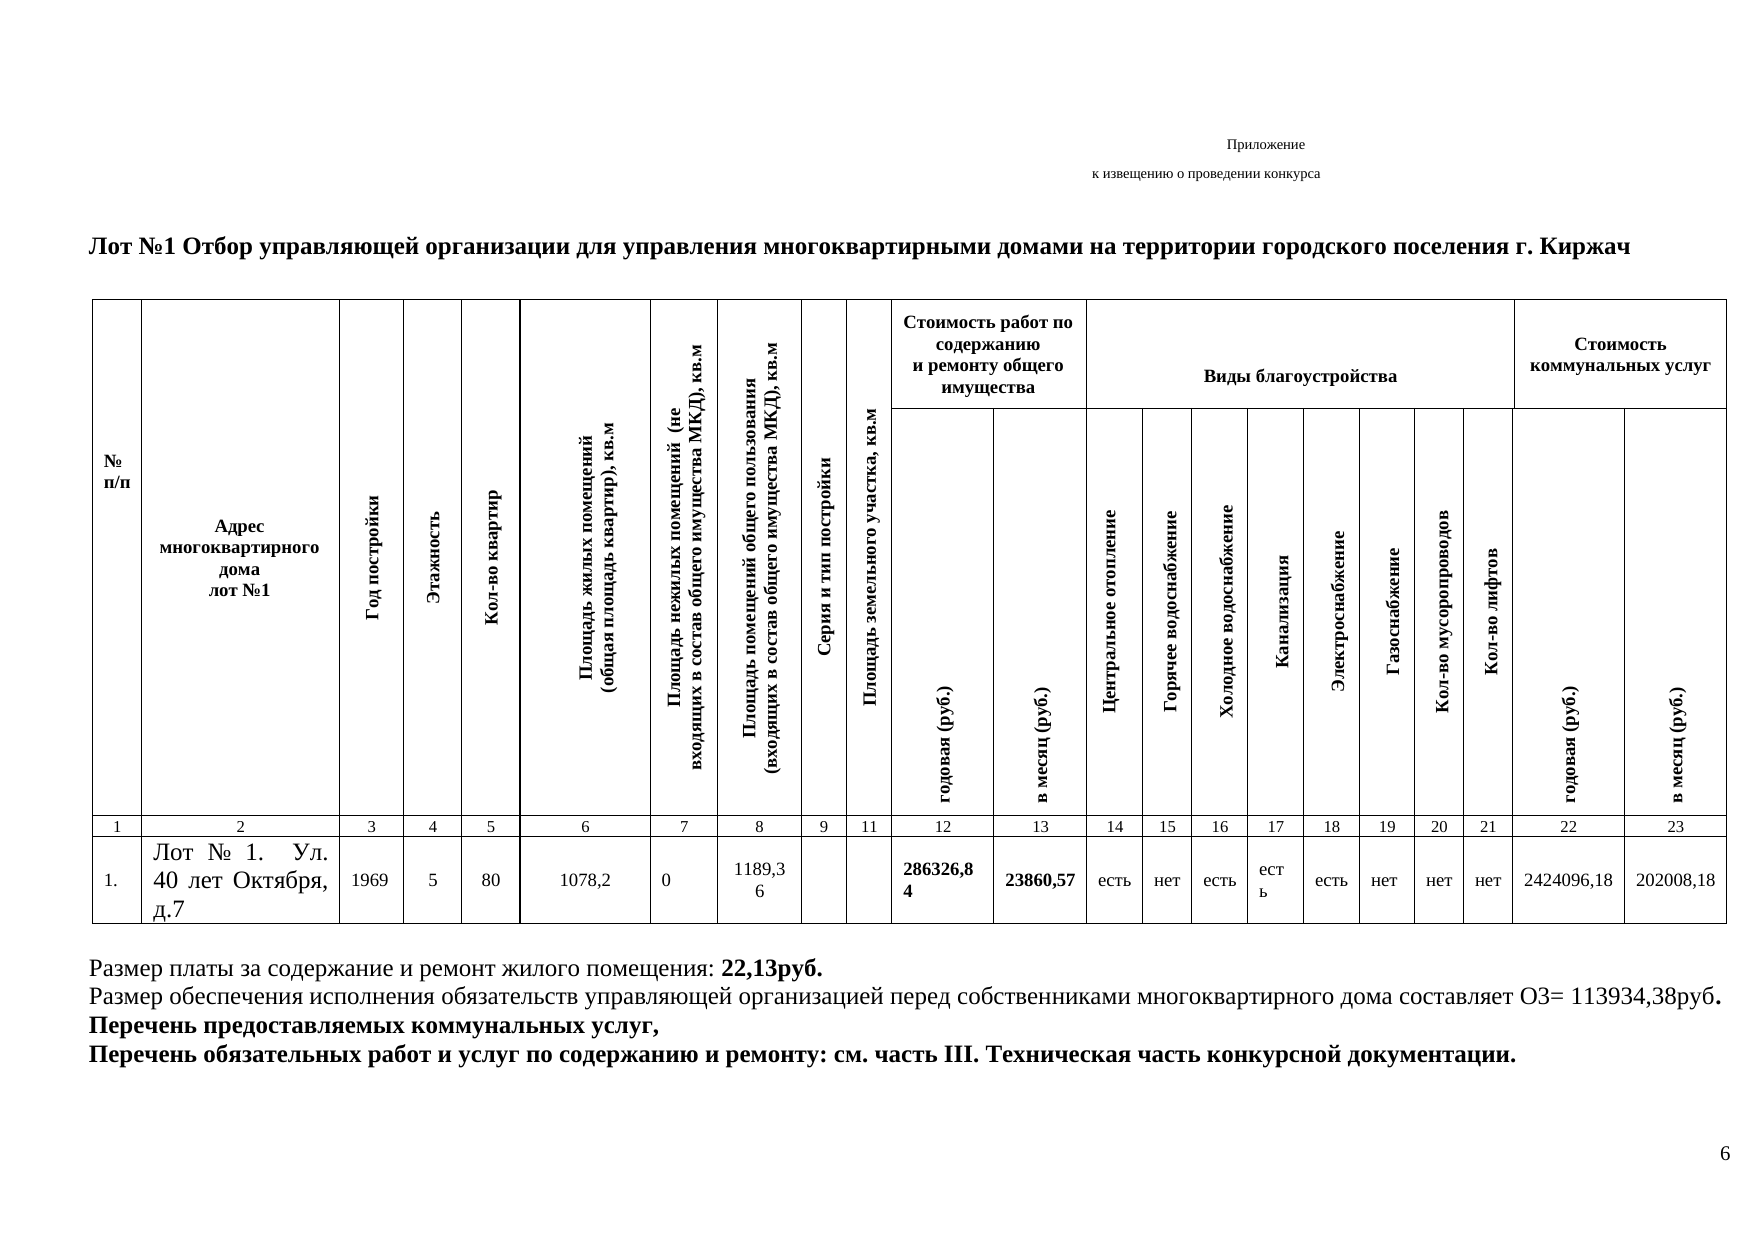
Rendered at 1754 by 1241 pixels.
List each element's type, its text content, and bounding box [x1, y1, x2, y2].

table_cell Кол-во лифтов [1464, 409, 1512, 815]
table_cell [847, 837, 891, 923]
table_cell 202008,18 [1625, 837, 1726, 923]
table_cell 8 [718, 816, 801, 836]
table_cell Электроснабжение [1304, 409, 1359, 815]
table_cell 21 [1464, 816, 1512, 836]
table_header Стоимость коммунальных услуг [1515, 300, 1726, 408]
table_cell нет [1464, 837, 1512, 923]
table_cell 1078,2 [521, 837, 650, 923]
table_cell 7 [651, 816, 717, 836]
table_cell Лот № 1. Ул. 40 лет Октября, д.7 [142, 837, 339, 923]
table_cell нет [1360, 837, 1414, 923]
text Размер обеспечения исполнения обязательств управляющей организацией перед собственниками многоквартирного дома составляет О3= 113934,38руб. [89, 981, 1730, 1010]
table_cell 14 [1087, 816, 1142, 836]
table_cell 3 [340, 816, 403, 836]
table_cell годовая (руб.) [892, 409, 993, 815]
table_header Этажность [404, 300, 461, 815]
text Перечень обязательных работ и услуг по содержанию и ремонту: см. часть III. Техническая часть конкурсной документации. [89, 1039, 1730, 1068]
table_cell 11 [847, 816, 891, 836]
table_header Год постройки [340, 300, 403, 815]
table_cell 1 [93, 816, 141, 836]
table_header № п/п [93, 300, 141, 815]
table_cell 20 [1415, 816, 1463, 836]
table_header Стоимость работ по содержанию и ремонту общего имущества [892, 300, 1086, 408]
table_cell 12 [892, 816, 993, 836]
table_cell 2424096,18 [1513, 837, 1624, 923]
table_cell 17 [1248, 816, 1303, 836]
table_header Виды благоустройства [1087, 300, 1514, 408]
table_cell 1189,36 [718, 837, 801, 923]
table_cell [802, 837, 846, 923]
table_cell 22 [1513, 816, 1624, 836]
text Перечень предоставляемых коммунальных услуг, [89, 1010, 1730, 1039]
table_cell 16 [1192, 816, 1247, 836]
table_cell 4 [404, 816, 461, 836]
table_cell есть [1087, 837, 1142, 923]
table_cell 1. [93, 837, 141, 923]
table_cell Газоснабжение [1360, 409, 1414, 815]
table_cell 23 [1625, 816, 1726, 836]
table_cell 19 [1360, 816, 1414, 836]
table_cell годовая (руб.) [1513, 409, 1624, 815]
table_cell 15 [1143, 816, 1191, 836]
table_cell Кол-во мусоропроводов [1415, 409, 1463, 815]
subtitle к извещению о проведении конкурса [89, 153, 1730, 182]
table_cell есть [1304, 837, 1359, 923]
table_cell Канализация [1248, 409, 1303, 815]
table_header Серия и тип постройки [802, 300, 846, 815]
text Лот №1 Отбор управляющей организации для управления многоквартирными домами на территории городского поселения г. Киржач [89, 231, 1730, 260]
table_header Площадь земельного участка, кв.м [847, 300, 891, 815]
text Размер платы за содержание и ремонт жилого помещения: 22,13руб. [89, 953, 1730, 981]
table_cell 6 [521, 816, 650, 836]
table_cell в месяц (руб.) [1625, 409, 1726, 815]
table_cell Центральное отопление [1087, 409, 1142, 815]
table_cell 13 [994, 816, 1086, 836]
table_header Площадь помещений общего пользования (входящих в состав общего имущества МКД), кв.м [718, 300, 801, 815]
table_cell 1969 [340, 837, 403, 923]
table_cell есть [1248, 837, 1303, 923]
table_cell 5 [404, 837, 461, 923]
table_header Площадь жилых помещений (общая площадь квартир), кв.м [521, 300, 650, 815]
table_cell 18 [1304, 816, 1359, 836]
table_cell 80 [462, 837, 519, 923]
table_cell нет [1143, 837, 1191, 923]
table_cell в месяц (руб.) [994, 409, 1086, 815]
table_cell 286326,84 [892, 837, 993, 923]
table_header Адрес многоквартирного дома лот №1 [142, 300, 339, 815]
table_cell Горячее водоснабжение [1143, 409, 1191, 815]
subtitle Приложение [89, 124, 1730, 153]
table_cell Холодное водоснабжение [1192, 409, 1247, 815]
table_cell 23860,57 [994, 837, 1086, 923]
table_header Кол-во квартир [462, 300, 519, 815]
table_header Площадь нежилых помещений (не входящих в состав общего имущества МКД), кв.м [651, 300, 717, 815]
table_cell 9 [802, 816, 846, 836]
table_cell 0 [651, 837, 717, 923]
table_cell 5 [462, 816, 519, 836]
table_cell есть [1192, 837, 1247, 923]
table_cell 2 [142, 816, 339, 836]
table_cell нет [1415, 837, 1463, 923]
